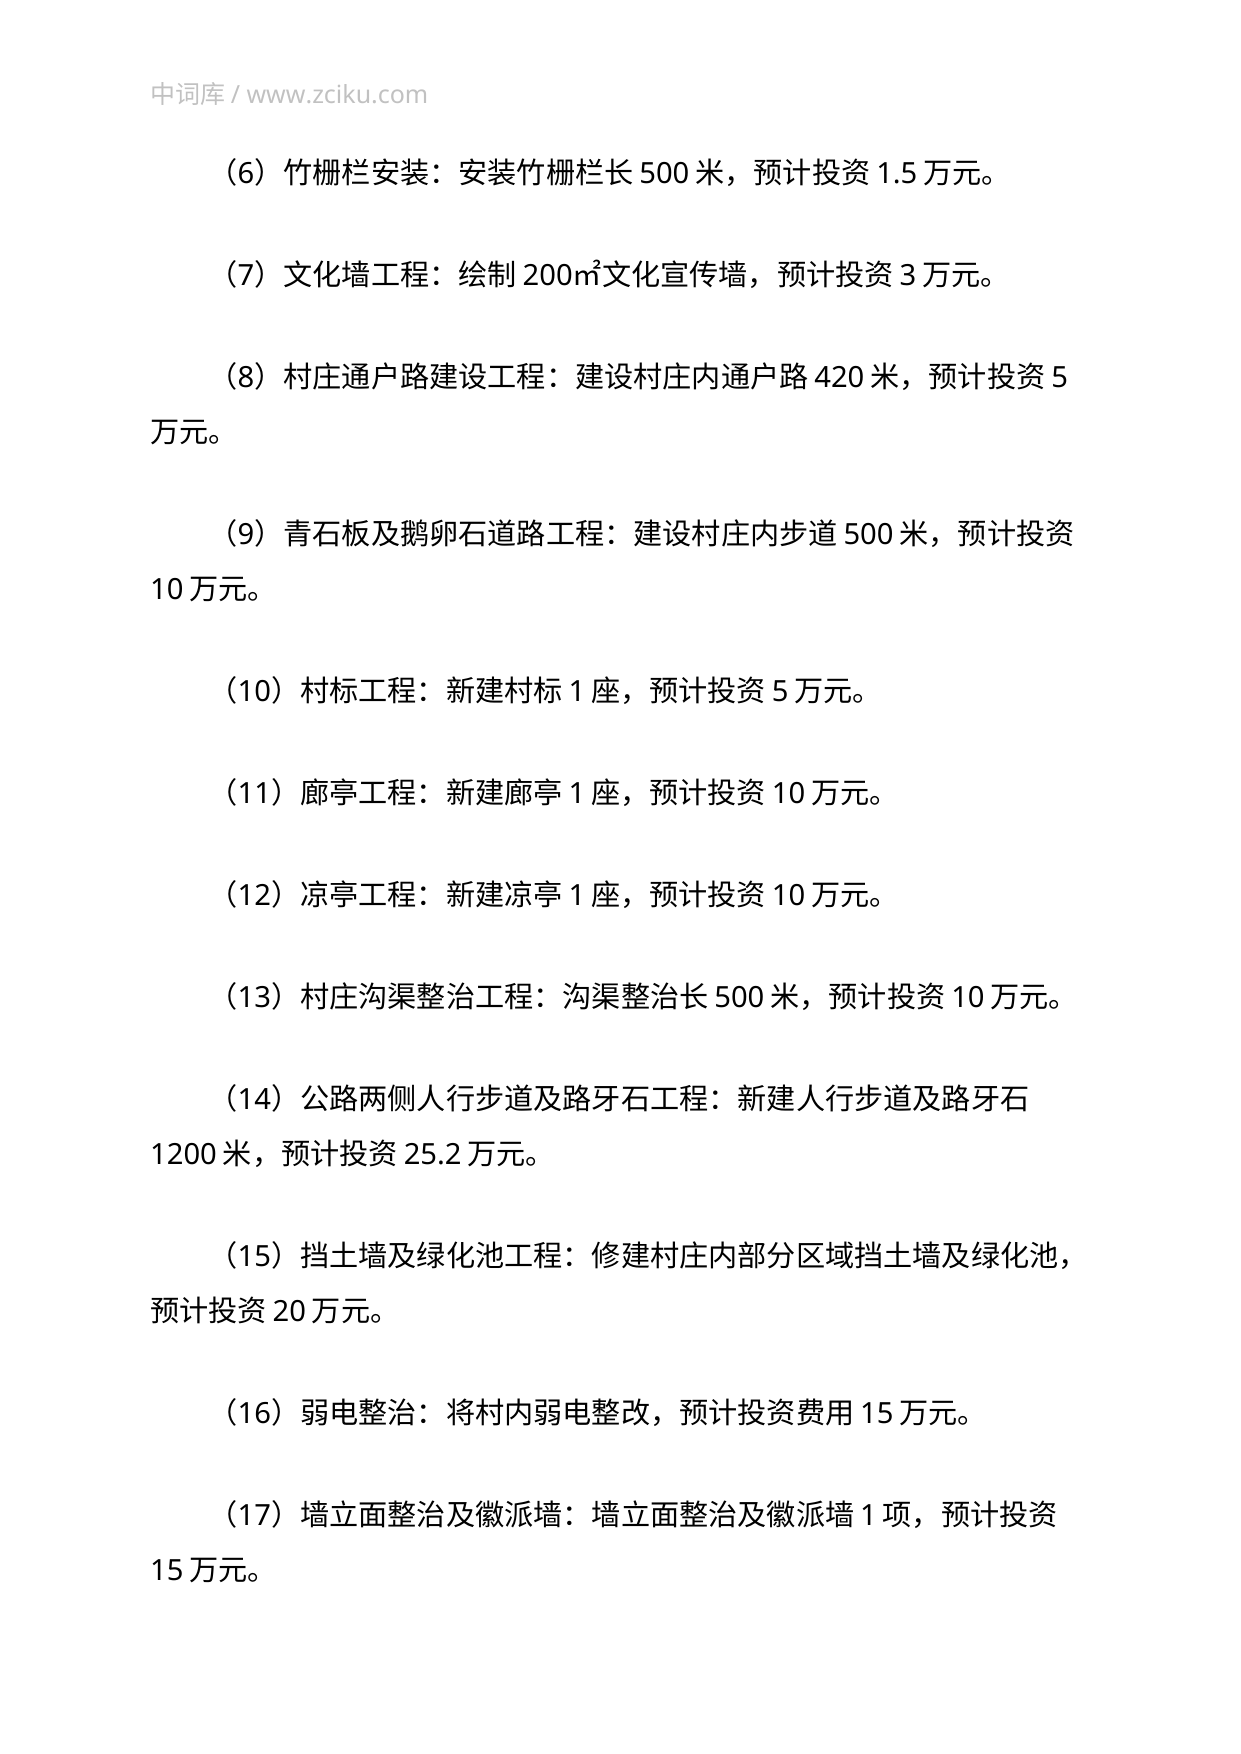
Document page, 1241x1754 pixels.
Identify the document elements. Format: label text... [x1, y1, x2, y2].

text （7）文化墙工程：绘制200㎡文化宣传墙，预计投资3万元。 [150, 252, 1090, 294]
text （14）公路两侧人行步道及路牙石工程：新建人行步道及路牙石1200米，预计投资25.2万元。 [150, 1076, 1090, 1173]
text （13）村庄沟渠整治工程：沟渠整治长500米，预计投资10万元。 [150, 974, 1090, 1016]
text （11）廊亭工程：新建廊亭1座，预计投资10万元。 [150, 770, 1090, 812]
text （10）村标工程：新建村标1座，预计投资5万元。 [150, 668, 1090, 710]
text （17）墙立面整治及徽派墙：墙立面整治及徽派墙1项，预计投资15万元。 [150, 1492, 1090, 1589]
text （8）村庄通户路建设工程：建设村庄内通户路420米，预计投资5万元。 [150, 354, 1090, 451]
text （15）挡土墙及绿化池工程：修建村庄内部分区域挡土墙及绿化池，预计投资20万元。 [150, 1233, 1090, 1330]
text （12）凉亭工程：新建凉亭1座，预计投资10万元。 [150, 872, 1090, 914]
text （6）竹栅栏安装：安装竹栅栏长500米，预计投资1.5万元。 [150, 150, 1090, 192]
text （9）青石板及鹅卵石道路工程：建设村庄内步道500米，预计投资10万元。 [150, 511, 1090, 608]
text （16）弱电整治：将村内弱电整改，预计投资费用15万元。 [150, 1389, 1090, 1432]
